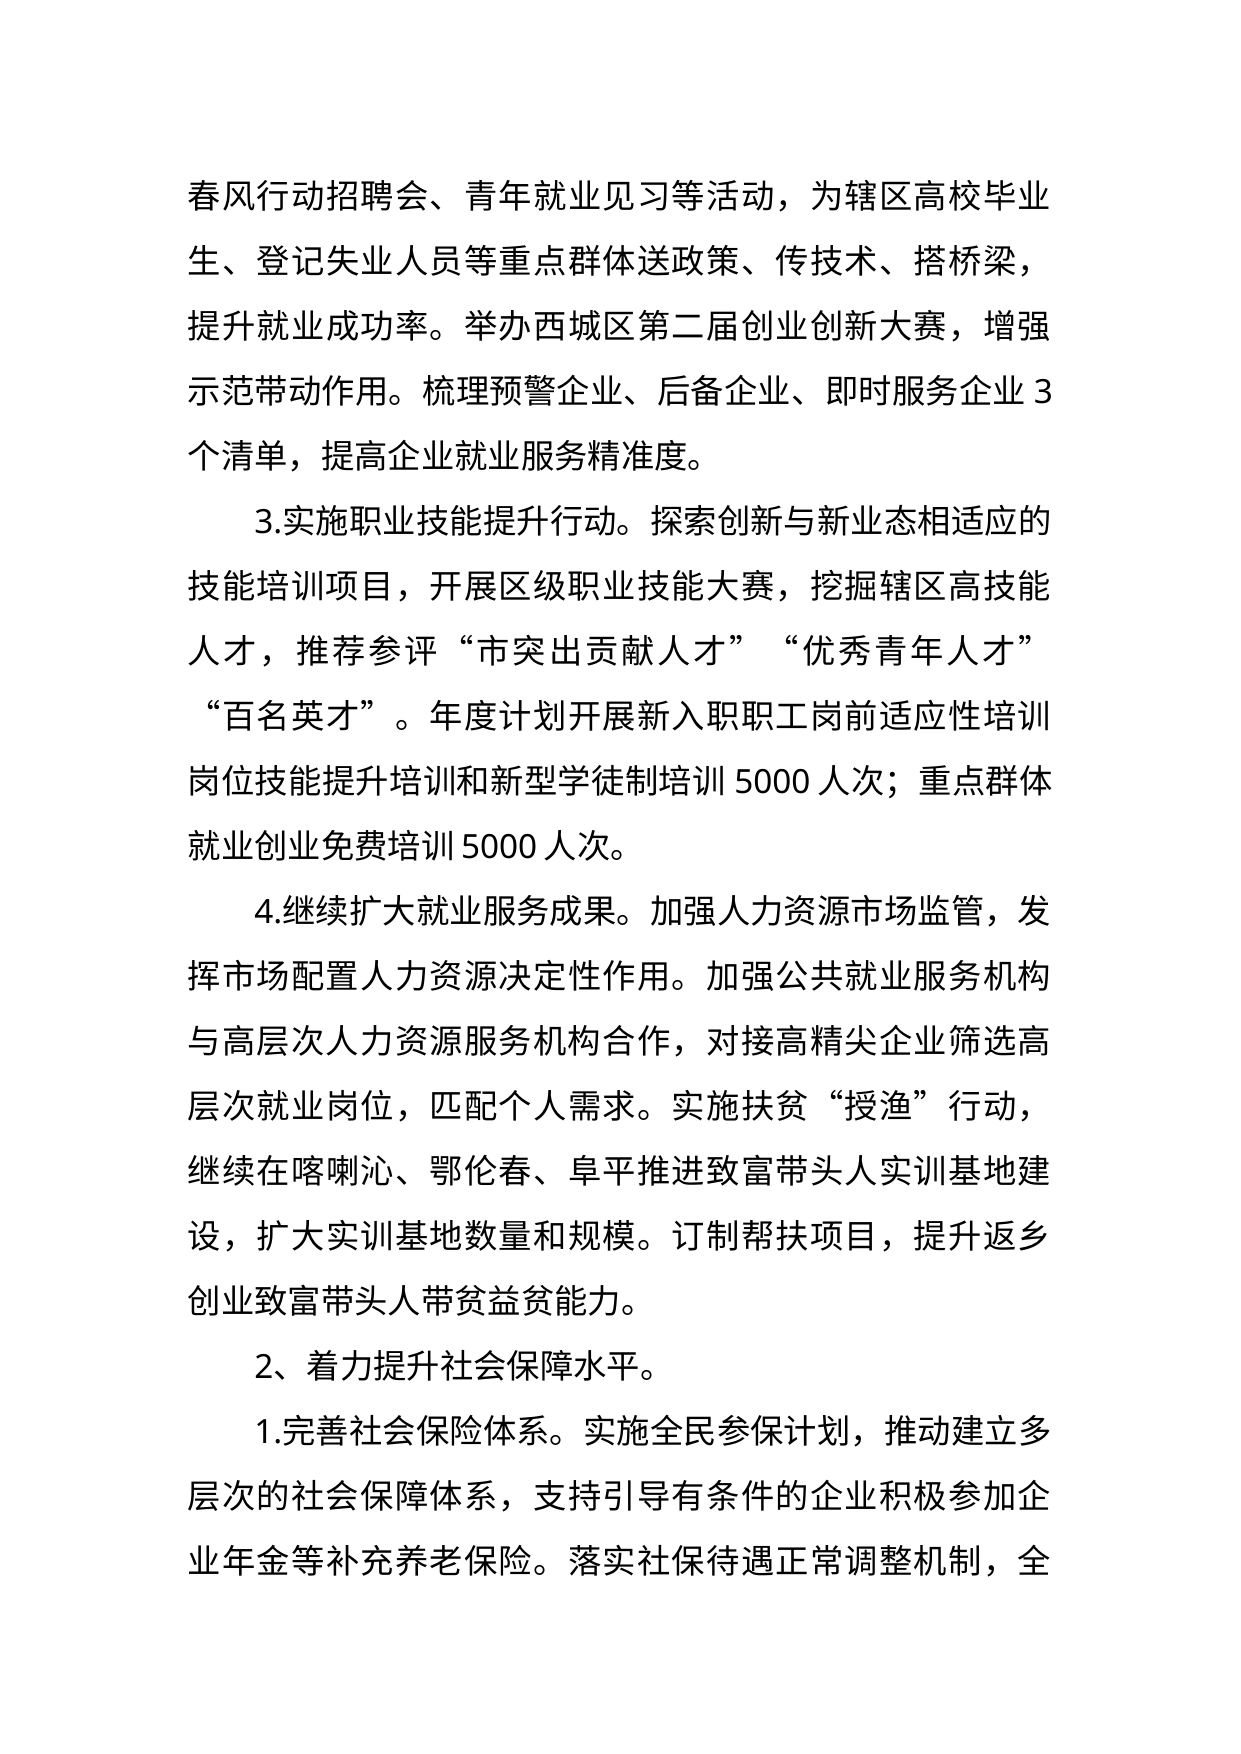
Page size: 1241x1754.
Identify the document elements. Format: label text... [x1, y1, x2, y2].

text 4.继续扩大就业服务成果。加强人力资源市场监管，发挥市场配置人力资源决定性作用。加强公共就业服务机构与高层次人力资源服务机构合作，对接高精尖企业筛选高层次就业岗位，匹配个人需求。实施扶贫“授渔”行动，继续在喀喇沁、鄂伦春、阜平推进致富带头人实训基地建设，扩大实训基地数量和规模。订制帮扶项目，提升返乡创业致富带头人带贫益贫能力。 [187, 877, 1053, 1332]
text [187, 162, 1053, 487]
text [187, 1397, 1053, 1592]
text 2、着力提升社会保障水平。 [187, 1332, 1053, 1397]
text 3.实施职业技能提升行动。探索创新与新业态相适应的技能培训项目，开展区级职业技能大赛，挖掘辖区高技能人才，推荐参评“市突出贡献人才”“优秀青年人才”“百名英才”。年度计划开展新入职职工岗前适应性培训、岗位技能提升培训和新型学徒制培训 5000人次；重点群体就业创业免费培训5000人次。 [187, 487, 1053, 877]
